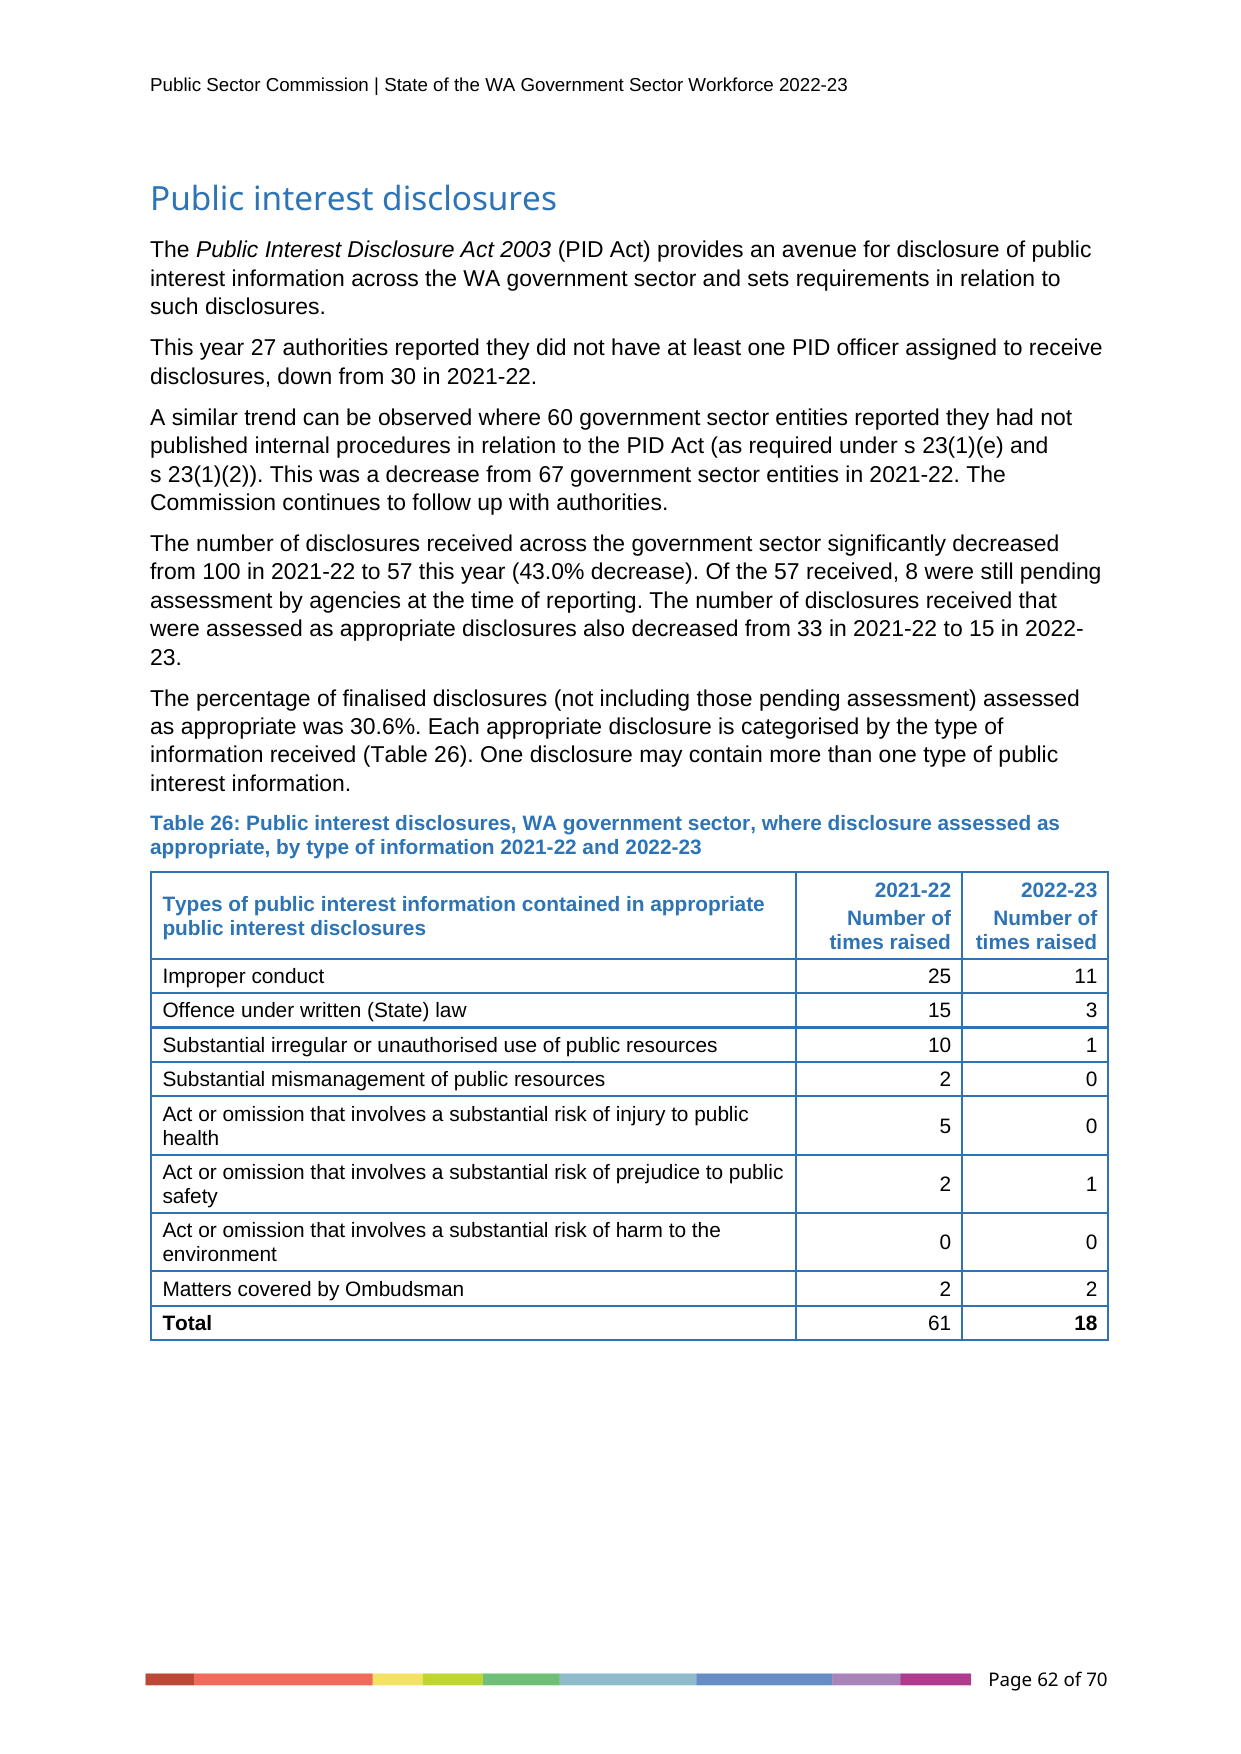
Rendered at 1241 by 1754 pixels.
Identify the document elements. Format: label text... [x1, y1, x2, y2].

table_cell [797, 1307, 821, 1339]
table_cell 1 [963, 1029, 1107, 1061]
table_cell Matters covered by Ombudsman [152, 1272, 795, 1304]
table_cell [797, 960, 821, 992]
text Table 26: Public interest disclosures, WA government sector, where disclosure assessed as appropriate, by type of information 2021-22 and 2022-23 [150, 811, 1107, 859]
table_cell Substantial mismanagement of public resources [152, 1063, 795, 1095]
table_cell 2 [963, 1272, 1107, 1304]
table_cell [797, 1214, 821, 1270]
text s 23(1)(2)). This was a decrease from 67 government sector entities in 2021-22. The Commission continues to follow up with authorities. [150, 461, 1107, 515]
table_cell 10 [821, 1029, 961, 1061]
table_cell Act or omission that involves a substantial risk of harm to the environment [152, 1214, 795, 1270]
table_cell Offence under written (State) law [152, 994, 795, 1026]
table_cell 0 [821, 1214, 961, 1270]
table_cell 15 [821, 994, 961, 1026]
text This year 27 authorities reported they did not have at least one PID officer assigned to receive disclosures, down from 30 in 2021-22. [150, 334, 1107, 389]
table_cell 2 [821, 1156, 961, 1212]
table_cell 0 [963, 1214, 1107, 1270]
table_cell 2 [821, 1272, 961, 1304]
table_cell 18 [963, 1307, 1107, 1339]
subtitle Public interest disclosures [150, 175, 1107, 220]
table_cell 25 [821, 960, 961, 992]
table_cell 11 [963, 960, 1107, 992]
text The percentage of finalised disclosures (not including those pending assessment) assessed as appropriate was 30.6%. Each appropriate disclosure is categorised by the type of information received (Table 26). One disclosure may contain more than one type of public interest information. [150, 684, 1107, 796]
table_header 2021-22 Number of times raised [821, 873, 961, 958]
table_cell Substantial irregular or unauthorised use of public resources [152, 1029, 795, 1061]
table_cell [797, 1272, 821, 1304]
table_cell [797, 994, 821, 1026]
picture [137, 1650, 979, 1721]
text The Public Interest Disclosure Act 2003 (PID Act) provides an avenue for disclosure of public interest information across the WA government sector and sets requirements in relation to such disclosures. [150, 236, 1107, 320]
table_cell 5 [821, 1097, 961, 1153]
table_cell Total [152, 1307, 795, 1339]
table_header Types of public interest information contained in appropriate public interest disclosures [152, 873, 795, 958]
table_header [797, 873, 821, 958]
table_cell 0 [963, 1063, 1107, 1095]
text A similar trend can be observed where 60 government sector entities reported they had not published internal procedures in relation to the PID Act (as required under s 23(1)(e) and [150, 404, 1107, 458]
table_cell Improper conduct [152, 960, 795, 992]
table_cell [797, 1029, 821, 1061]
table_header 2022-23 Number of times raised [963, 873, 1107, 958]
table_cell [797, 1097, 821, 1153]
table_cell 61 [821, 1307, 961, 1339]
text The number of disclosures received across the government sector significantly decreased from 100 in 2021-22 to 57 this year (43.0% decrease). Of the 57 received, 8 were still pending assessment by agencies at the time of reporting. The number of disclosures received that were assessed as appropriate disclosures also decreased from 33 in 2021-22 to 15 in 2022-23. [150, 530, 1107, 670]
table_cell 0 [963, 1097, 1107, 1153]
table_cell 2 [821, 1063, 961, 1095]
table_cell [797, 1156, 821, 1212]
table_cell 3 [963, 994, 1107, 1026]
table_cell [797, 1063, 821, 1095]
table_cell Act or omission that involves a substantial risk of injury to public health [152, 1097, 795, 1153]
table_cell 1 [963, 1156, 1107, 1212]
table_cell Act or omission that involves a substantial risk of prejudice to public safety [152, 1156, 795, 1212]
